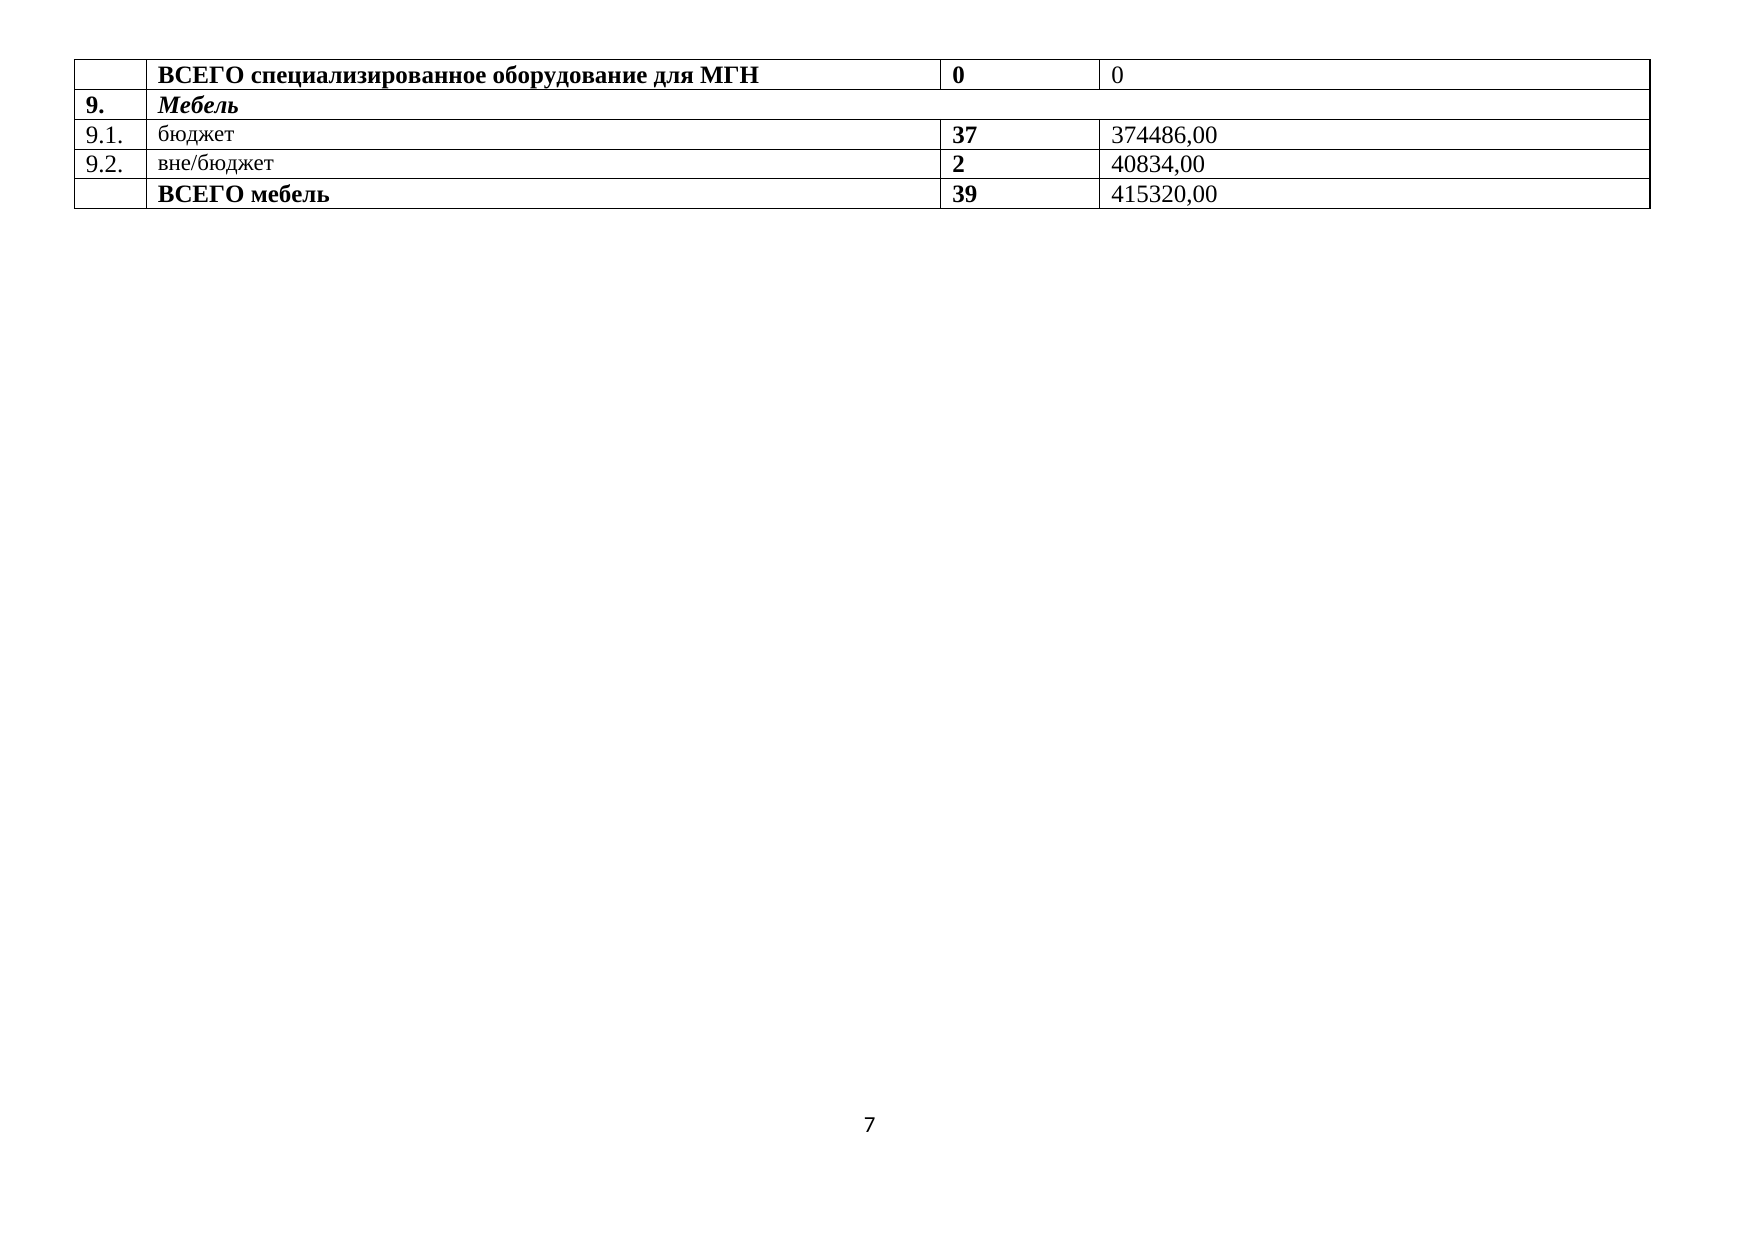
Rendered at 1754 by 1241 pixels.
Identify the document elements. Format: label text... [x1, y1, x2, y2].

table_cell [75, 60, 146, 89]
table_cell бюджет [147, 120, 940, 148]
table_cell вне/бюджет [147, 150, 940, 178]
table_cell [75, 179, 146, 208]
table_cell 40834,00 [1100, 150, 1649, 178]
table_cell 415320,00 [1100, 179, 1649, 208]
table_cell 9.1. [75, 120, 146, 148]
table_cell 0 [1100, 60, 1649, 89]
table_cell Мебель [147, 90, 1649, 119]
table_cell 9. [75, 90, 146, 119]
table_cell 0 [941, 60, 1099, 89]
table_cell 39 [941, 179, 1099, 208]
table_cell 2 [941, 150, 1099, 178]
table_cell 374486,00 [1100, 120, 1649, 148]
table_cell ВСЕГО мебель [147, 179, 940, 208]
table_cell ВСЕГО специализированное оборудование для МГН [147, 60, 940, 89]
table_cell 37 [941, 120, 1099, 148]
table_cell 9.2. [75, 150, 146, 178]
